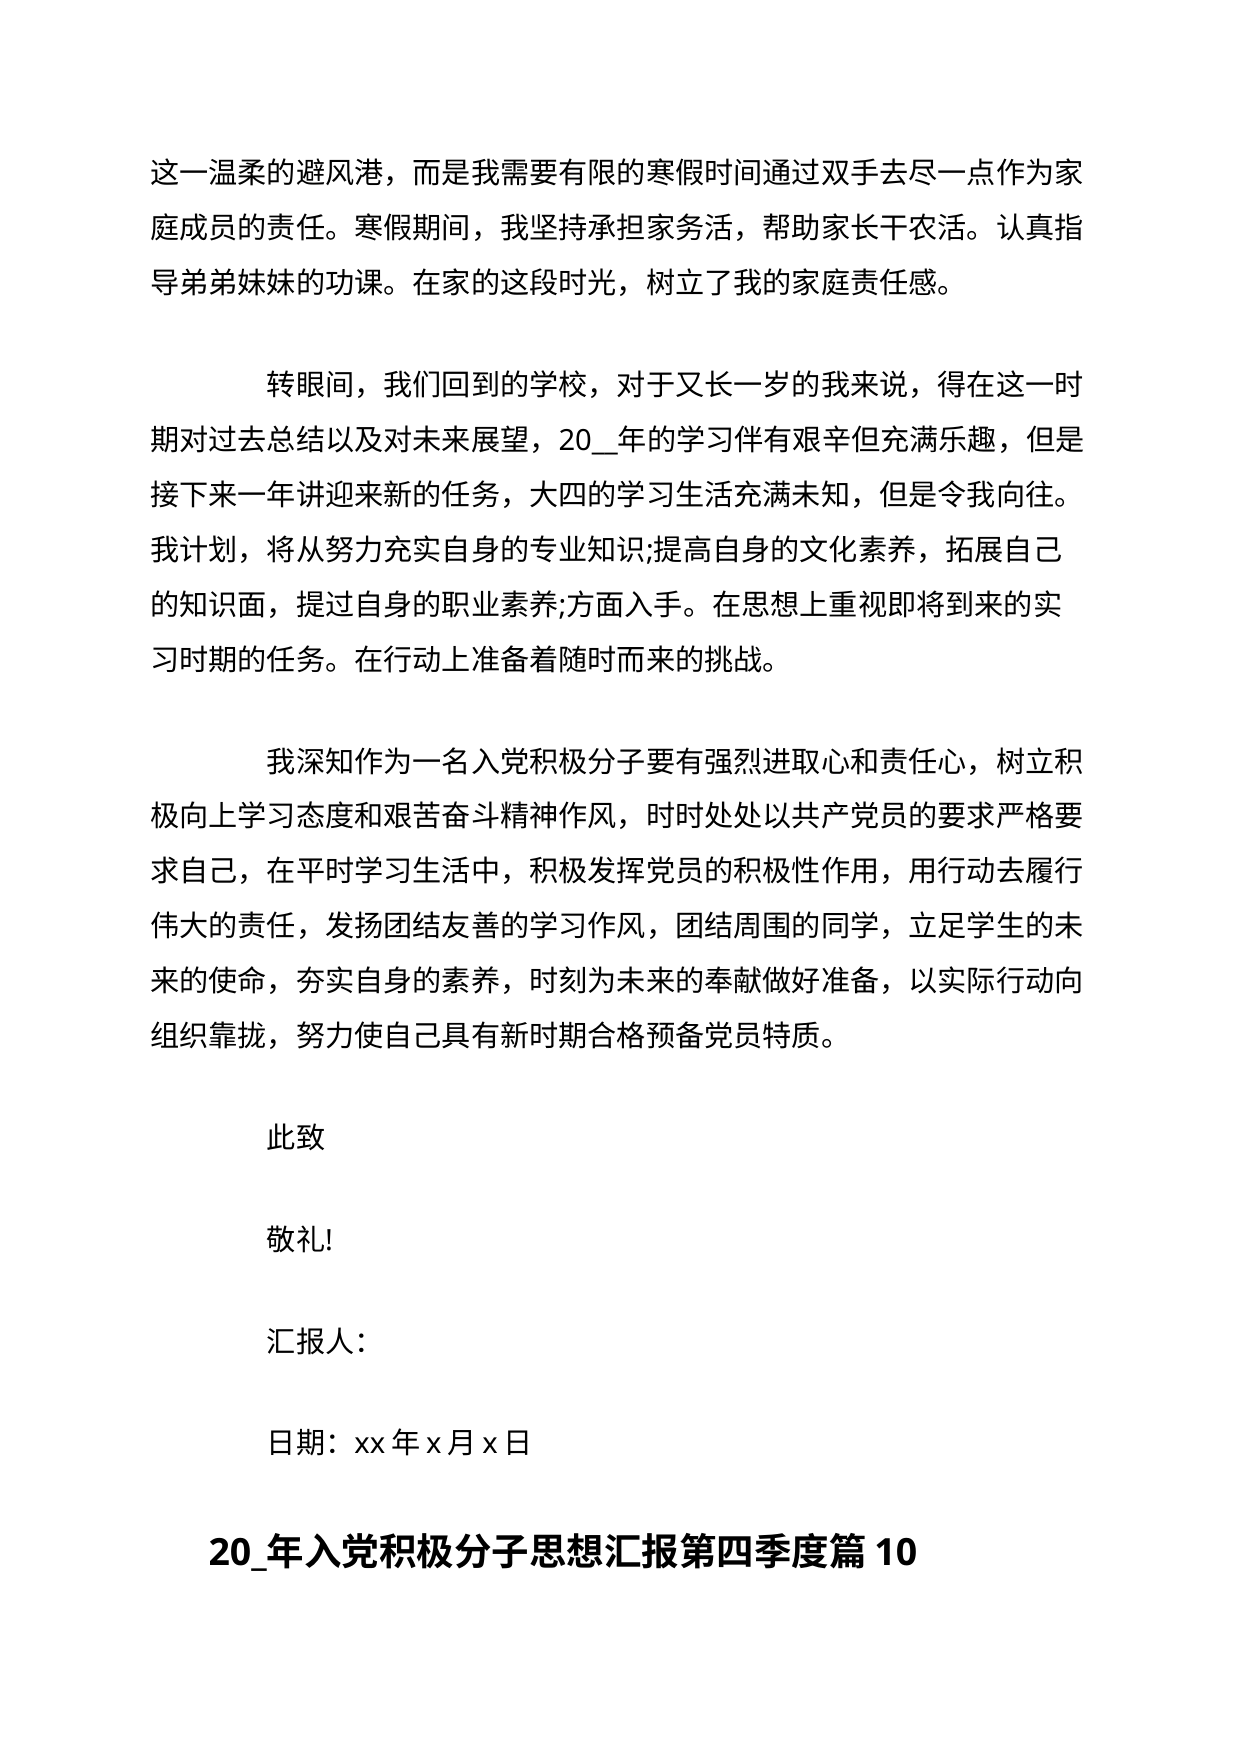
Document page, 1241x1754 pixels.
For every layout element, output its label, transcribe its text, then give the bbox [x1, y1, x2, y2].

text 敬礼! [150, 1216, 1090, 1258]
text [150, 150, 1090, 302]
text 此致 [150, 1114, 1090, 1157]
text 我深知作为一名入党积极分子要有强烈进取心和责任心，树立积极向上学习态度和艰苦奋斗精神作风，时时处处以共产党员的要求严格要求自己，在平时学习生活中，积极发挥党员的积极性作用，用行动去履行伟大的责任，发扬团结友善的学习作风，团结周围的同学，立足学生的未来的使命，夯实自身的素养，时刻为未来的奉献做好准备，以实际行动向组织靠拢，努力使自己具有新时期合格预备党员特质。 [150, 738, 1090, 1055]
text 日期：xx年x月x日 [150, 1420, 1090, 1462]
text 汇报人： [150, 1318, 1090, 1360]
text 20_年入党积极分子思想汇报第四季度篇10 [150, 1522, 1090, 1576]
text 转眼间，我们回到的学校，对于又长一岁的我来说，得在这一时期对过去总结以及对未来展望，20__年的学习伴有艰辛但充满乐趣，但是接下来一年讲迎来新的任务，大四的学习生活充满未知，但是令我向往。我计划，将从努力充实自身的专业知识;提高自身的文化素养，拓展自己的知识面，提过自身的职业素养;方面入手。在思想上重视即将到来的实习时期的任务。在行动上准备着随时而来的挑战。 [150, 362, 1090, 679]
